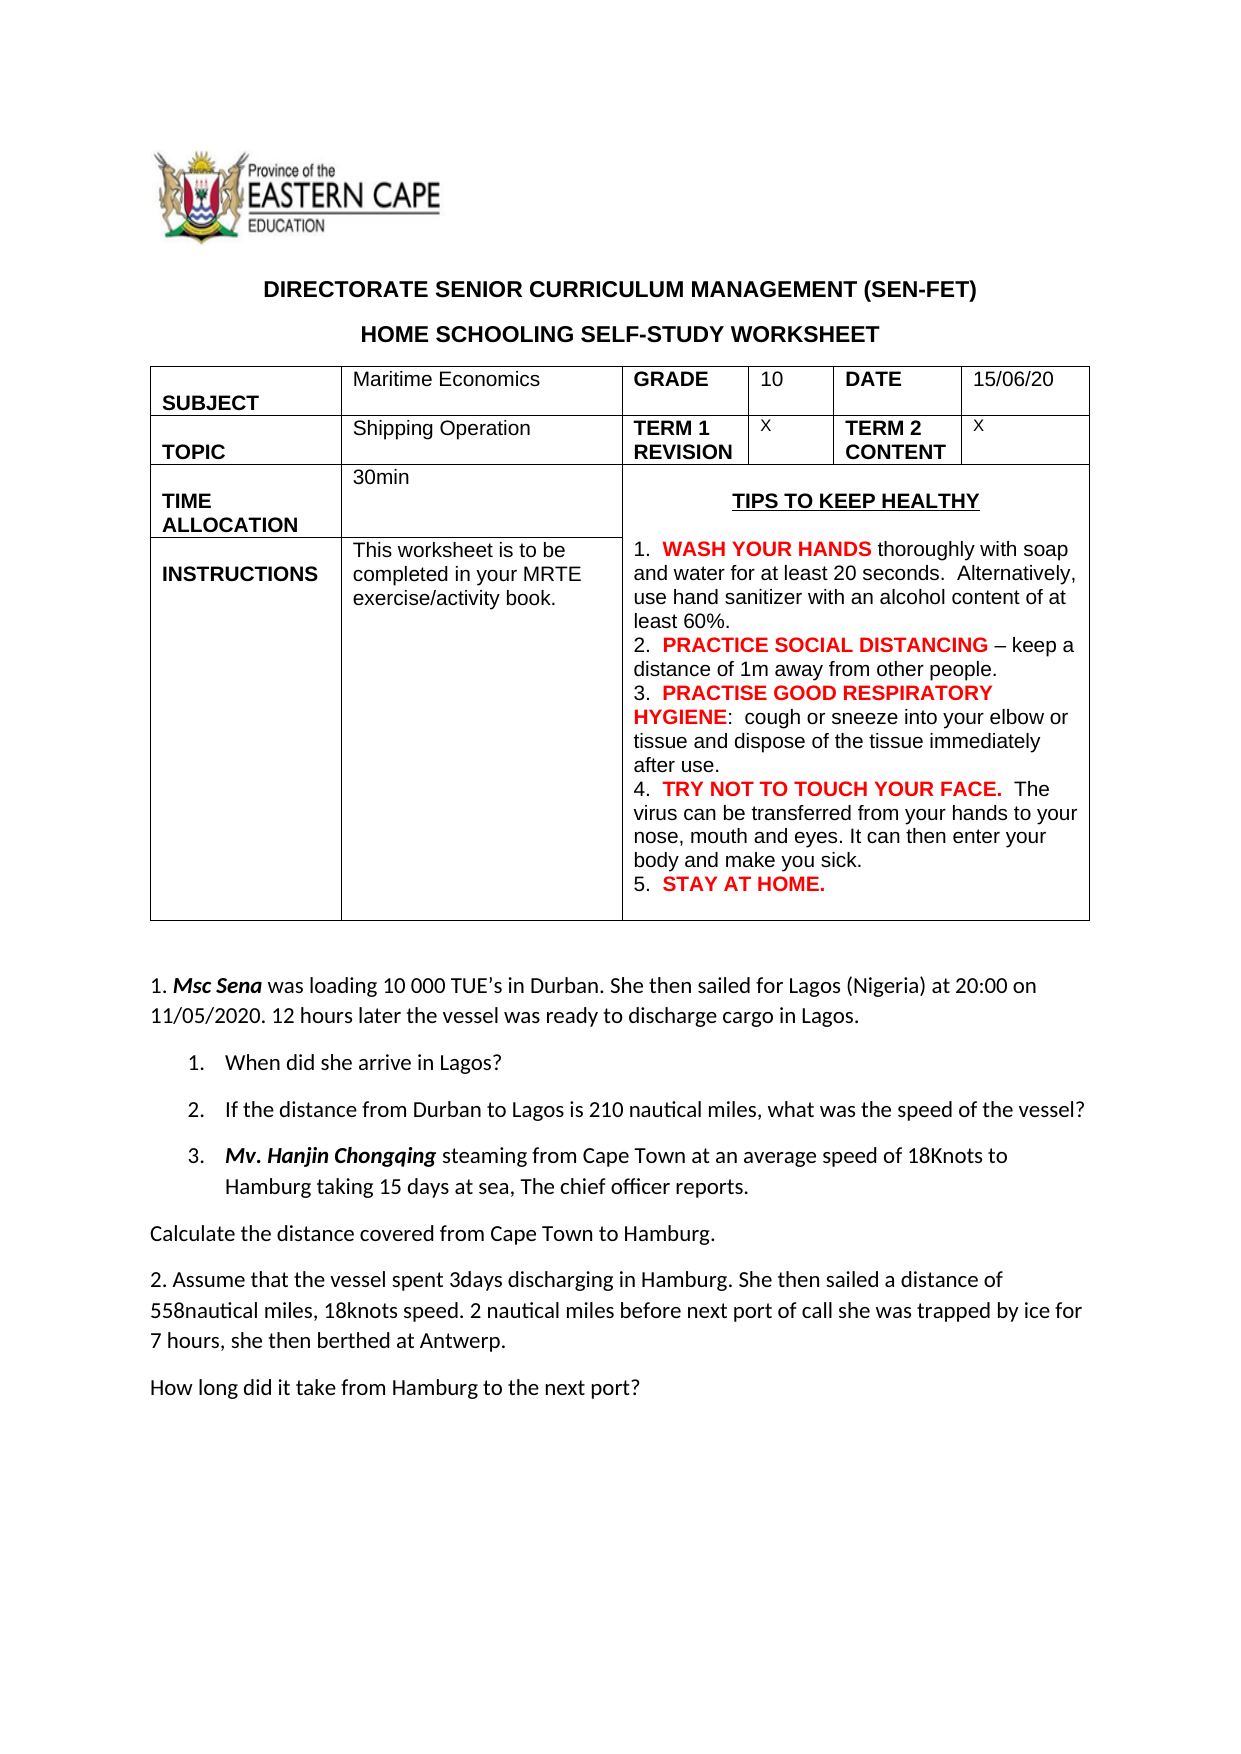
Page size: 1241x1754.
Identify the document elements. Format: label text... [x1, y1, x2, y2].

table_header 15/06/20 [962, 367, 1089, 415]
text How long did it take from Hamburg to the next port? [150, 1373, 1090, 1401]
table_cell X [962, 416, 1089, 464]
table_header DATE [834, 367, 961, 415]
table_cell This worksheet is to be completed in your MRTE exercise/activity book. [342, 538, 622, 920]
table_header GRADE [623, 367, 748, 415]
text Calculate the distance covered from Cape Town to Hamburg. [150, 1219, 1090, 1247]
table_header SUBJECT [151, 367, 341, 415]
table_cell INSTRUCTIONS [151, 538, 341, 920]
list When did she arrive in Lagos? [187, 1048, 1090, 1076]
table_cell X [749, 416, 833, 464]
text 1. Msc Sena was loading 10 000 TUE’s in Durban. She then sailed for Lagos (Nigeria) at 20:00 on 11/05/2020. 12 hours later the vessel was ready to discharge cargo in Lagos. [150, 971, 1090, 1029]
table_cell TIME ALLOCATION [151, 465, 341, 537]
table_cell Shipping Operation [342, 416, 622, 464]
text HOME SCHOOLING SELF-STUDY WORKSHEET [150, 321, 1090, 347]
list Mv. Hanjin Chongqing steaming from Cape Town at an average speed of 18Knots to Hamburg taking 15 days at sea, The chief officer reports. [187, 1142, 1090, 1200]
table_cell TIPS TO KEEP HEALTHY 1. WASH YOUR HANDS thoroughly with soap and water for at least 20 seconds. Alternatively, use hand sanitizer with an alcohol content of at least 60%. 2. PRACTICE SOCIAL DISTANCING – keep a distance of 1m away from other people. 3. PRACTISE GOOD RESPIRATORY HYGIENE: cough or sneeze into your elbow or tissue and dispose of the tissue immediately after use. 4. TRY NOT TO TOUCH YOUR FACE. The virus can be transferred from your hands to your nose, mouth and eyes. It can then enter your body and make you sick. 5. STAY AT HOME. [623, 465, 1089, 920]
table_cell TERM 2 CONTENT [834, 416, 961, 464]
table_header 10 [749, 367, 833, 415]
text 2. Assume that the vessel spent 3days discharging in Hamburg. She then sailed a distance of 558nautical miles, 18knots speed. 2 nautical miles before next port of call she was trapped by ice for 7 hours, she then berthed at Antwerp. [150, 1266, 1090, 1354]
table_cell 30min [342, 465, 622, 537]
table_cell TERM 1 REVISION [623, 416, 748, 464]
text DIRECTORATE SENIOR CURRICULUM MANAGEMENT (SEN-FET) [150, 276, 1090, 302]
table_header Maritime Economics [342, 367, 622, 415]
picture [150, 150, 448, 246]
table_cell TOPIC [151, 416, 341, 464]
list If the distance from Durban to Lagos is 210 nautical miles, what was the speed of the vessel? [187, 1095, 1090, 1123]
